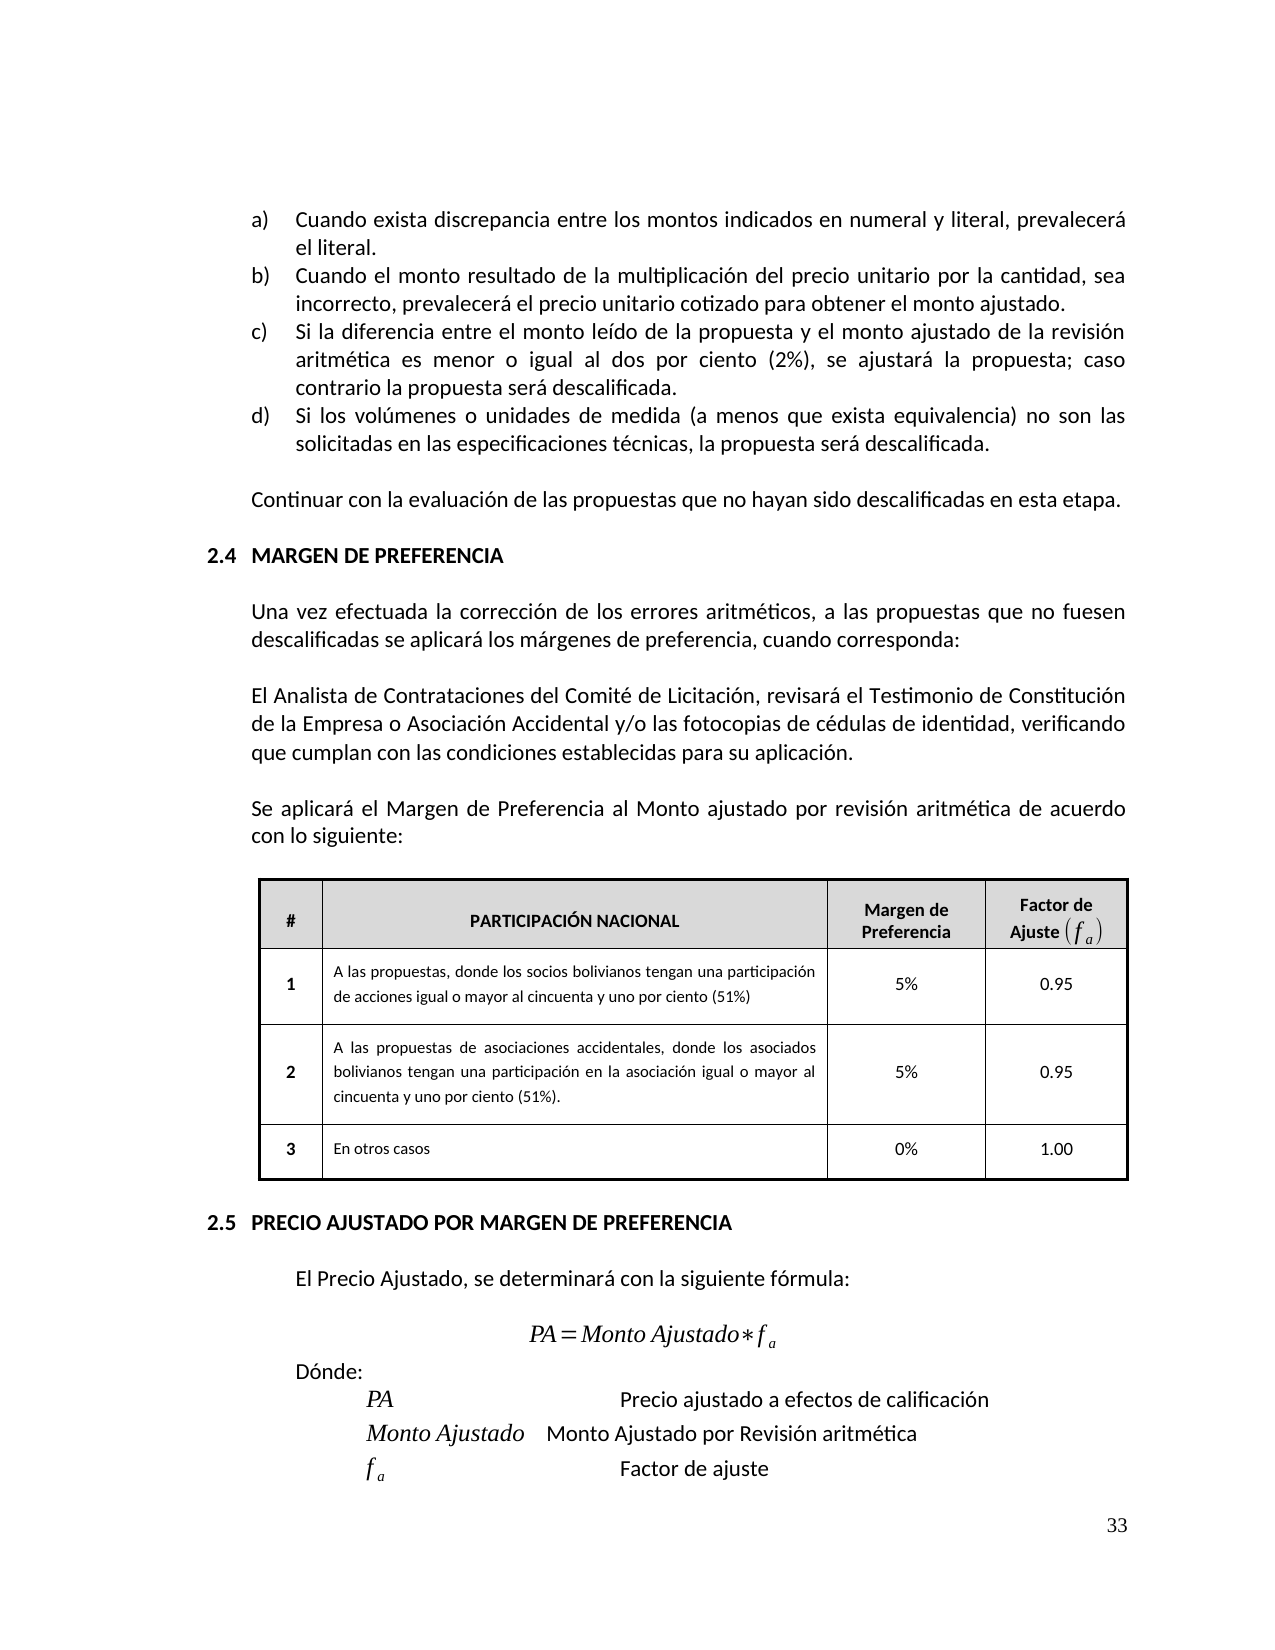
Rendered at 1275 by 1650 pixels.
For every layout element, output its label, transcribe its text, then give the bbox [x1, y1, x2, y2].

text Una vez efectuada la corrección de los errores aritméticos, a las propuestas que no fuesen descalificadas se aplicará los márgenes de preferencia, cuando corresponda: [251, 597, 1127, 653]
text El Precio Ajustado, se determinará con la siguiente fórmula: [222, 1264, 1127, 1293]
table_cell 5% [828, 1025, 985, 1124]
text El Analista de Contrataciones del Comité de Licitación, revisará el Testimonio de Constitución de la Empresa o Asociación Accidental y/o las fotocopias de cédulas de identidad, verificando que cumplan con las condiciones establecidas para su aplicación. [251, 682, 1127, 766]
text Factor de ajuste [365, 1453, 1127, 1484]
table_header PARTICIPACIÓN NACIONAL [323, 881, 827, 948]
text Dónde: [222, 1357, 1127, 1385]
table_cell 1.00 [986, 1125, 1126, 1177]
list Si la diferencia entre el monto leído de la propuesta y el monto ajustado de la revisión aritmética es menor o igual al dos por ciento (2%), se ajustará la propuesta; caso contrario la propuesta será descalificada. [251, 317, 1127, 401]
table_cell A las propuestas de asociaciones accidentales, donde los asociados bolivianos tengan una participación en la asociación igual o mayor al cincuenta y uno por ciento (51%). [323, 1025, 827, 1124]
text Monto Ajustado por Revisión aritmética [284, 1419, 1127, 1448]
table_header # [261, 881, 322, 948]
table_cell 2 [261, 1025, 322, 1124]
table_header Margen de Preferencia [828, 881, 985, 948]
table_cell 5% [828, 949, 985, 1024]
text Se aplicará el Margen de Preferencia al Monto ajustado por revisión aritmética de acuerdo con lo siguiente: [251, 794, 1127, 850]
text Precio ajustado a efectos de calificación [284, 1385, 1127, 1413]
table_cell 0% [828, 1125, 985, 1177]
table_cell 0.95 [986, 1025, 1126, 1124]
table_cell 1 [261, 949, 322, 1024]
list Cuando el monto resultado de la multiplicación del precio unitario por la cantidad, sea incorrecto, prevalecerá el precio unitario cotizado para obtener el monto ajustado. [251, 261, 1127, 317]
list MARGEN DE PREFERENCIA [207, 541, 1127, 569]
list Cuando exista discrepancia entre los montos indicados en numeral y literal, prevalecerá el literal. [251, 205, 1127, 261]
text Continuar con la evaluación de las propuestas que no hayan sido descalificadas en esta etapa. [251, 485, 1127, 513]
table_cell En otros casos [323, 1125, 827, 1177]
table_cell 3 [261, 1125, 322, 1177]
table_cell 0.95 [986, 949, 1126, 1024]
list PRECIO AJUSTADO POR MARGEN DE PREFERENCIA [207, 1208, 1127, 1237]
table_header Factor de Ajuste [986, 881, 1126, 948]
table_cell A las propuestas, donde los socios bolivianos tengan una participación de acciones igual o mayor al cincuenta y uno por ciento (51%) [323, 949, 827, 1024]
list Si los volúmenes o unidades de medida (a menos que exista equivalencia) no son las solicitadas en las especificaciones técnicas, la propuesta será descalificada. [251, 401, 1127, 457]
